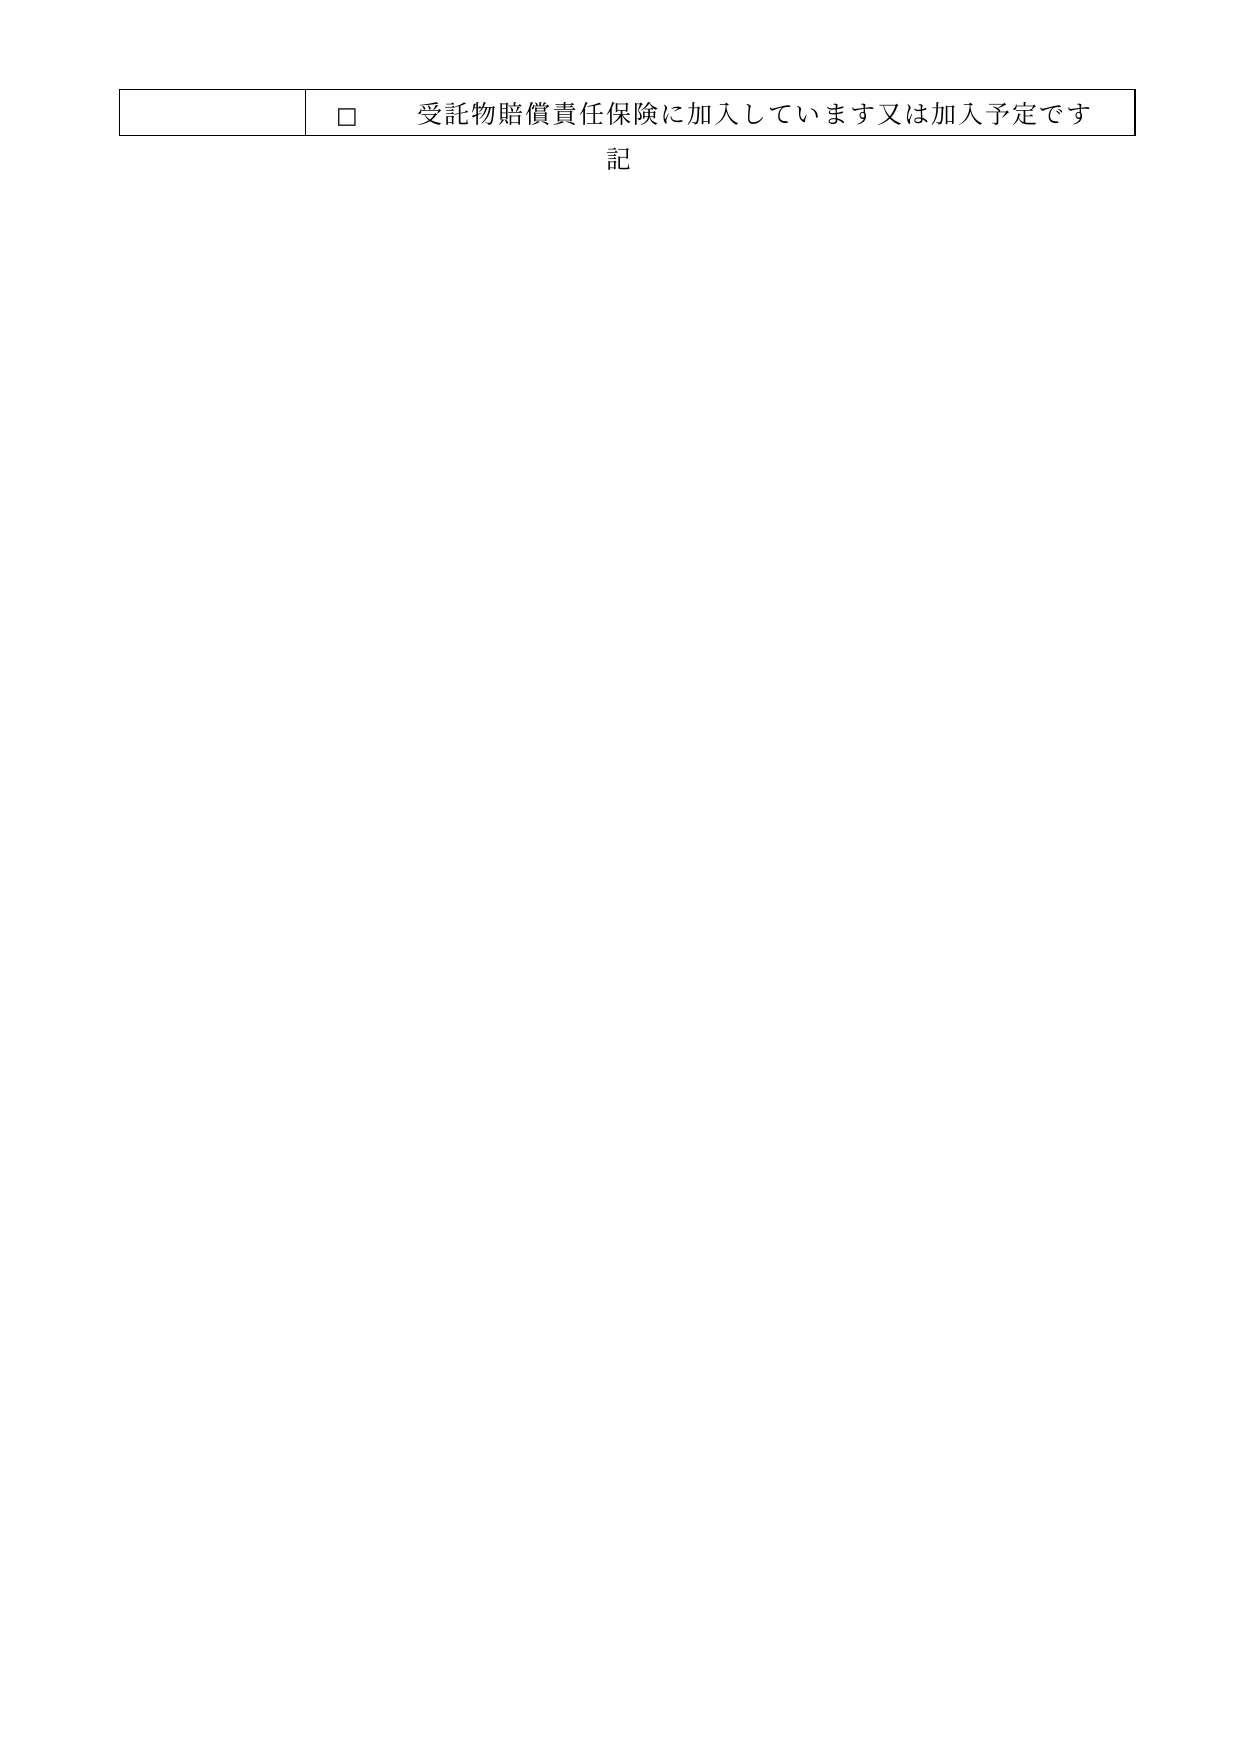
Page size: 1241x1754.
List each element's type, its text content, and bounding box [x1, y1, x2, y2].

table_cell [306, 90, 1134, 134]
table_cell その他 [120, 90, 305, 134]
text 記 [119, 136, 1121, 180]
